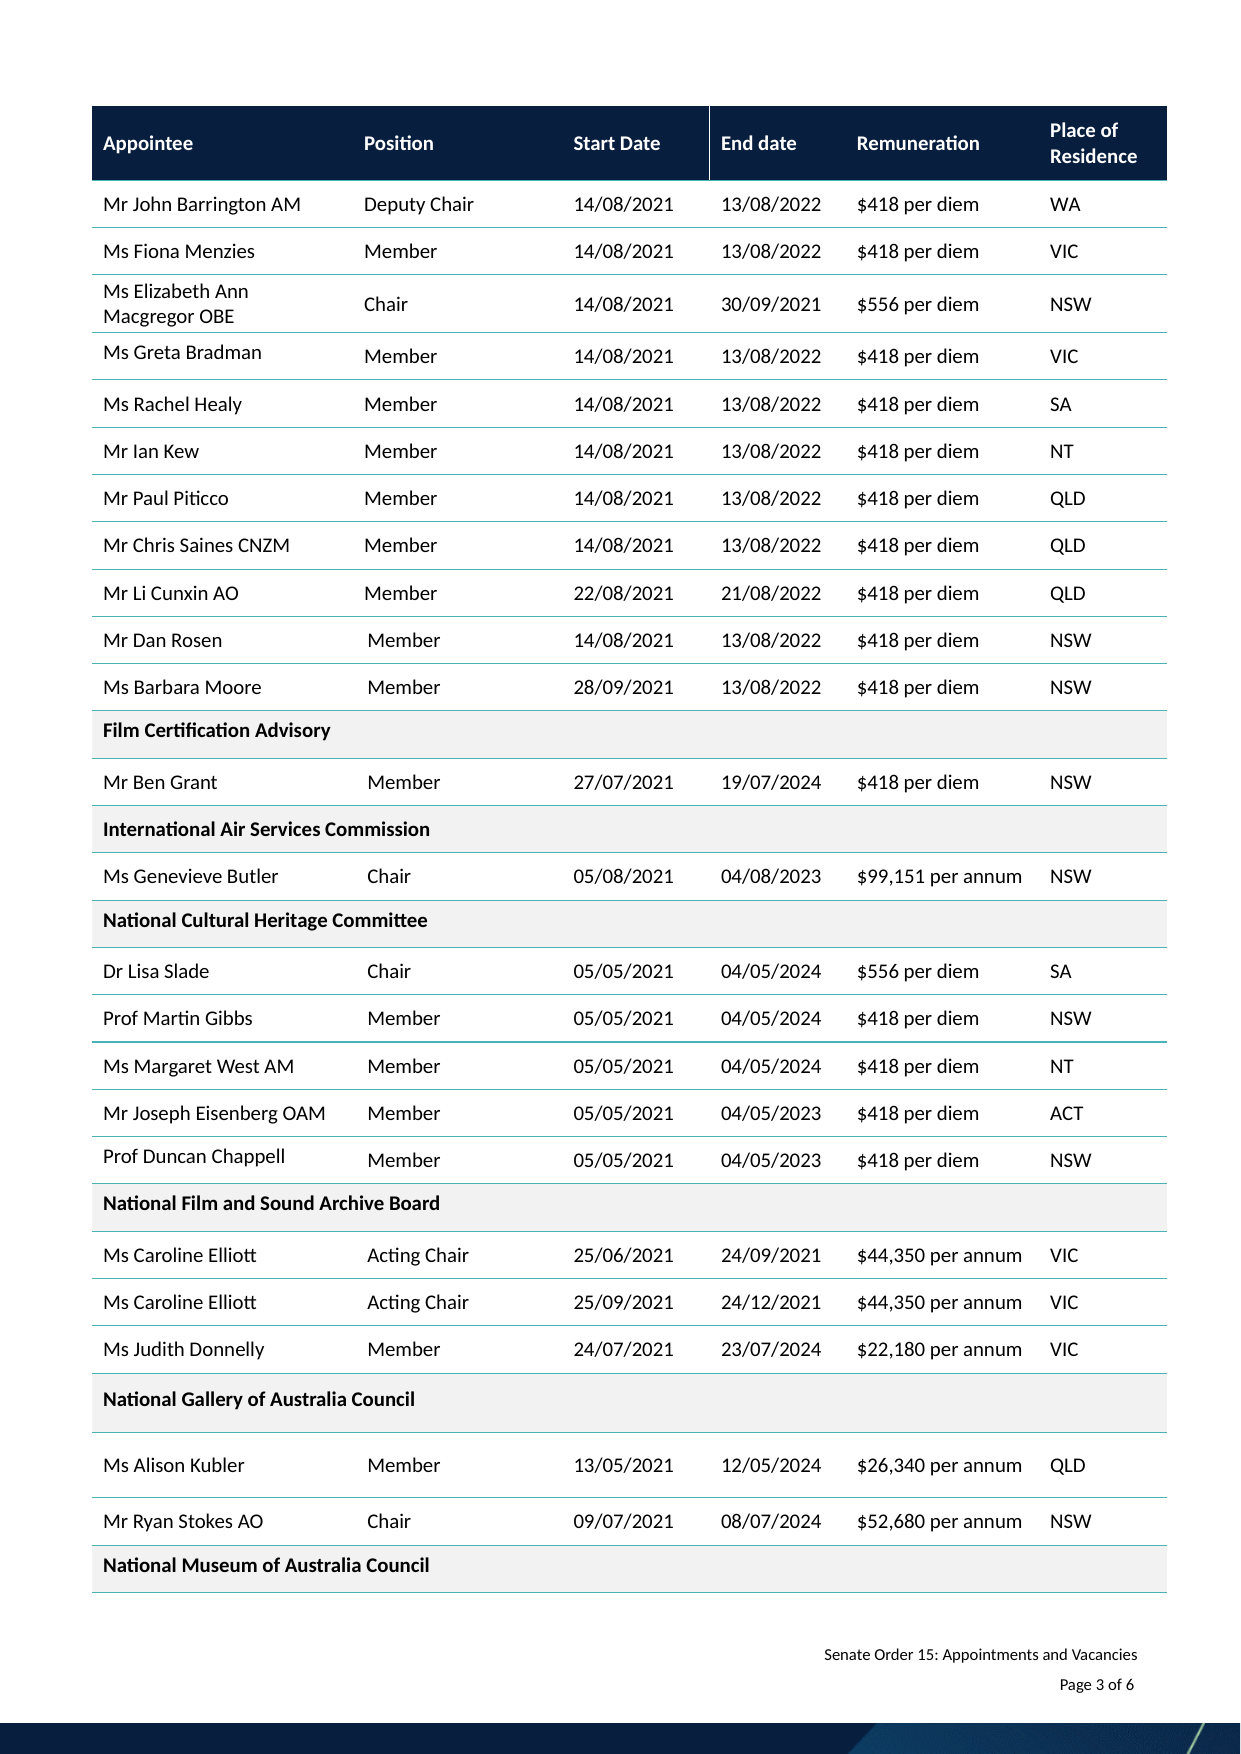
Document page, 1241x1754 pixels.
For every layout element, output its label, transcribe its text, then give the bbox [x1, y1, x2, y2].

table_cell Prof Martin Gibbs [92, 995, 356, 1041]
table_cell NSW [1039, 853, 1167, 899]
table_cell Member [356, 617, 562, 663]
table_cell $418 per diem [845, 1137, 1039, 1183]
table_cell Ms Genevieve Butler [92, 853, 356, 899]
table_cell 08/07/2024 [710, 1498, 845, 1544]
table_cell Film Certification Advisory [92, 711, 1167, 758]
table_cell Member [353, 475, 562, 521]
table_cell NSW [1039, 1137, 1167, 1183]
table_cell 25/09/2021 [562, 1279, 709, 1325]
table_cell $418 per diem [845, 617, 1039, 663]
table_cell 05/05/2021 [562, 1043, 709, 1089]
table_cell Ms Alison Kubler [92, 1433, 356, 1497]
table_cell Member [353, 522, 562, 568]
table_cell $418 per diem [845, 181, 1039, 227]
table_cell NT [1039, 1043, 1167, 1089]
table_cell 04/05/2023 [710, 1090, 845, 1136]
table_cell National Film and Sound Archive Board [92, 1184, 1167, 1231]
table_cell $22,180 per annum [845, 1326, 1039, 1372]
table_cell 30/09/2021 [710, 275, 845, 332]
table_cell $418 per diem [845, 1043, 1039, 1089]
table_cell 13/08/2022 [710, 664, 845, 710]
table_cell Acting Chair [356, 1232, 562, 1278]
table_cell 05/05/2021 [562, 1090, 709, 1136]
table_cell 14/08/2021 [562, 428, 709, 474]
table_cell $26,340 per annum [845, 1433, 1039, 1497]
table_cell Chair [356, 853, 562, 899]
table_cell 04/08/2023 [710, 853, 845, 899]
table_cell 21/08/2022 [710, 570, 845, 616]
table_cell $44,350 per annum [845, 1279, 1039, 1325]
table_cell 14/08/2021 [562, 181, 709, 227]
table_cell $52,680 per annum [845, 1498, 1039, 1544]
table_cell Mr Chris Saines CNZM [92, 522, 353, 568]
table_cell Ms Caroline Elliott [92, 1232, 356, 1278]
table_cell 23/07/2024 [710, 1326, 845, 1372]
table_cell Ms Elizabeth Ann Macgregor OBE [92, 275, 353, 332]
table_cell $418 per diem [845, 570, 1039, 616]
table_cell Ms Greta Bradman [92, 333, 353, 379]
table_cell Member [356, 664, 562, 710]
table_cell 04/05/2024 [710, 995, 845, 1041]
table_cell NSW [1039, 275, 1167, 332]
table_cell 05/08/2021 [562, 853, 709, 899]
table_cell 13/08/2022 [710, 228, 845, 274]
table_cell $44,350 per annum [845, 1232, 1039, 1278]
table_cell $418 per diem [845, 522, 1039, 568]
table_cell International Air Services Commission [92, 806, 1167, 852]
table_cell Chair [353, 275, 562, 332]
table_cell NSW [1039, 617, 1167, 663]
table_cell Ms Barbara Moore [92, 664, 356, 710]
table_cell Ms Fiona Menzies [92, 228, 353, 274]
table_cell Mr Paul Piticco [92, 475, 353, 521]
table_cell National Museum of Australia Council [92, 1546, 1167, 1592]
table_cell Mr Joseph Eisenberg OAM [92, 1090, 356, 1136]
table_cell Member [353, 380, 562, 427]
table_cell Member [353, 228, 562, 274]
table_cell 04/05/2024 [710, 1043, 845, 1089]
table_cell $418 per diem [845, 1090, 1039, 1136]
table_cell Member [356, 1326, 562, 1372]
table_cell Mr John Barrington AM [92, 181, 353, 227]
table_cell Acting Chair [356, 1279, 562, 1325]
table_header Start Date [562, 106, 709, 180]
table_cell National Gallery of Australia Council [92, 1374, 1167, 1432]
table_cell Deputy Chair [353, 181, 562, 227]
table_cell $418 per diem [845, 333, 1039, 379]
table_cell QLD [1039, 522, 1167, 568]
table_cell Member [356, 1090, 562, 1136]
table_cell Member [356, 995, 562, 1041]
table_cell ACT [1039, 1090, 1167, 1136]
table_cell QLD [1039, 475, 1167, 521]
table_cell 19/07/2024 [710, 759, 845, 805]
table_cell Prof Duncan Chappell [92, 1137, 356, 1183]
table_header End date [710, 106, 845, 180]
table_cell 28/09/2021 [562, 664, 709, 710]
table_cell $99,151 per annum [845, 853, 1039, 899]
table_cell 27/07/2021 [562, 759, 709, 805]
table_cell 14/08/2021 [562, 617, 709, 663]
table_cell 13/08/2022 [710, 522, 845, 568]
table_cell 22/08/2021 [562, 570, 709, 616]
table_cell Mr Ian Kew [92, 428, 353, 474]
table_cell Ms Judith Donnelly [92, 1326, 356, 1372]
table_cell Ms Caroline Elliott [92, 1279, 356, 1325]
table_cell Ms Rachel Healy [92, 380, 353, 427]
table_cell $418 per diem [845, 380, 1039, 427]
table_cell 24/09/2021 [710, 1232, 845, 1278]
table_cell 13/08/2022 [710, 333, 845, 379]
table_cell Dr Lisa Slade [92, 948, 356, 994]
table_cell SA [1039, 380, 1167, 427]
table_cell WA [1039, 181, 1167, 227]
table_cell Member [356, 1137, 562, 1183]
table_header Position [353, 106, 562, 180]
table_cell Member [356, 1043, 562, 1089]
table_cell 14/08/2021 [562, 475, 709, 521]
table_cell NSW [1039, 995, 1167, 1041]
table_cell 05/05/2021 [562, 948, 709, 994]
table_cell 13/08/2022 [710, 181, 845, 227]
table_cell QLD [1039, 570, 1167, 616]
table_cell VIC [1039, 228, 1167, 274]
table_cell 25/06/2021 [562, 1232, 709, 1278]
table_cell $418 per diem [845, 428, 1039, 474]
table_cell $418 per diem [845, 228, 1039, 274]
table_header Appointee [92, 106, 353, 180]
table_cell Member [356, 1433, 562, 1497]
table_cell Mr Dan Rosen [92, 617, 356, 663]
table_cell 14/08/2021 [562, 333, 709, 379]
table_cell 13/08/2022 [710, 475, 845, 521]
table_cell VIC [1039, 1326, 1167, 1372]
table_cell Chair [356, 1498, 562, 1544]
table_cell 24/12/2021 [710, 1279, 845, 1325]
table_cell 13/08/2022 [710, 428, 845, 474]
table_cell 09/07/2021 [562, 1498, 709, 1544]
table_cell VIC [1039, 333, 1167, 379]
table_cell NT [1039, 428, 1167, 474]
table_cell Member [353, 333, 562, 379]
table_cell Chair [356, 948, 562, 994]
table_cell 13/05/2021 [562, 1433, 709, 1497]
table_cell Ms Margaret West AM [92, 1043, 356, 1089]
table_cell NSW [1039, 1498, 1167, 1544]
table_cell 04/05/2023 [710, 1137, 845, 1183]
table_cell 13/08/2022 [710, 380, 845, 427]
table_cell $418 per diem [845, 759, 1039, 805]
table_cell 24/07/2021 [562, 1326, 709, 1372]
picture [0, 1723, 1241, 1754]
table_cell VIC [1039, 1232, 1167, 1278]
table_cell Mr Ryan Stokes AO [92, 1498, 356, 1544]
table_cell 05/05/2021 [562, 995, 709, 1041]
table_header Place of Residence [1039, 106, 1167, 180]
table_cell $418 per diem [845, 475, 1039, 521]
table_cell $556 per diem [845, 275, 1039, 332]
table_cell Member [353, 428, 562, 474]
table_cell SA [1039, 948, 1167, 994]
table_cell 04/05/2024 [710, 948, 845, 994]
table_cell National Cultural Heritage Committee [92, 901, 1167, 947]
table_cell $556 per diem [845, 948, 1039, 994]
table_cell Member [353, 570, 562, 616]
table_cell $418 per diem [845, 995, 1039, 1041]
table_cell Mr Li Cunxin AO [92, 570, 353, 616]
table_cell 05/05/2021 [562, 1137, 709, 1183]
table_cell QLD [1039, 1433, 1167, 1497]
table_cell 14/08/2021 [562, 228, 709, 274]
table_cell NSW [1039, 664, 1167, 710]
table_cell 14/08/2021 [562, 380, 709, 427]
table_header Remuneration [845, 106, 1039, 180]
table_cell 12/05/2024 [710, 1433, 845, 1497]
table_cell 14/08/2021 [562, 275, 709, 332]
table_cell $418 per diem [845, 664, 1039, 710]
table_cell NSW [1039, 759, 1167, 805]
table_cell Member [356, 759, 562, 805]
table_cell 14/08/2021 [562, 522, 709, 568]
table_cell VIC [1039, 1279, 1167, 1325]
table_cell 13/08/2022 [710, 617, 845, 663]
table_cell Mr Ben Grant [92, 759, 356, 805]
